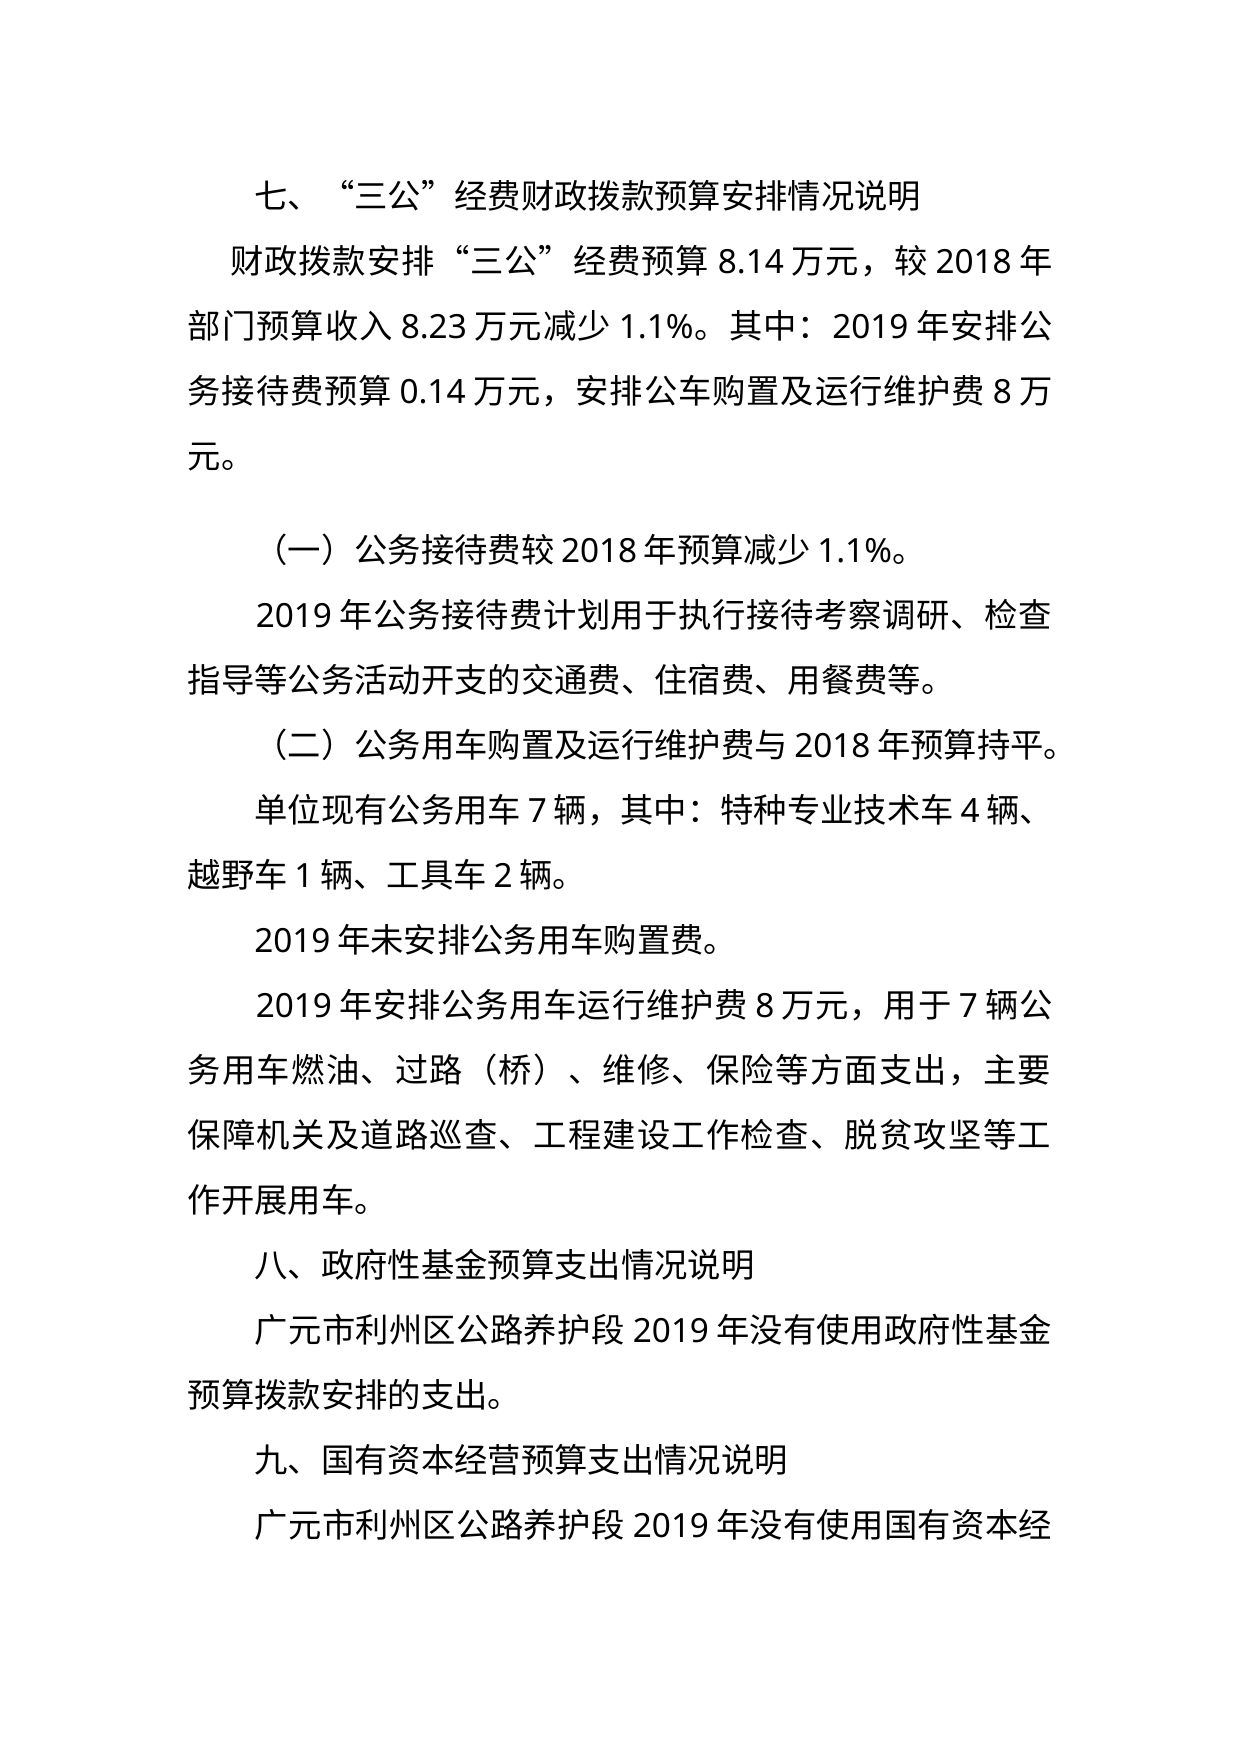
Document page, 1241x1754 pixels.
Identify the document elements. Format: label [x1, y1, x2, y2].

text [187, 515, 1053, 1555]
text [187, 162, 1053, 487]
